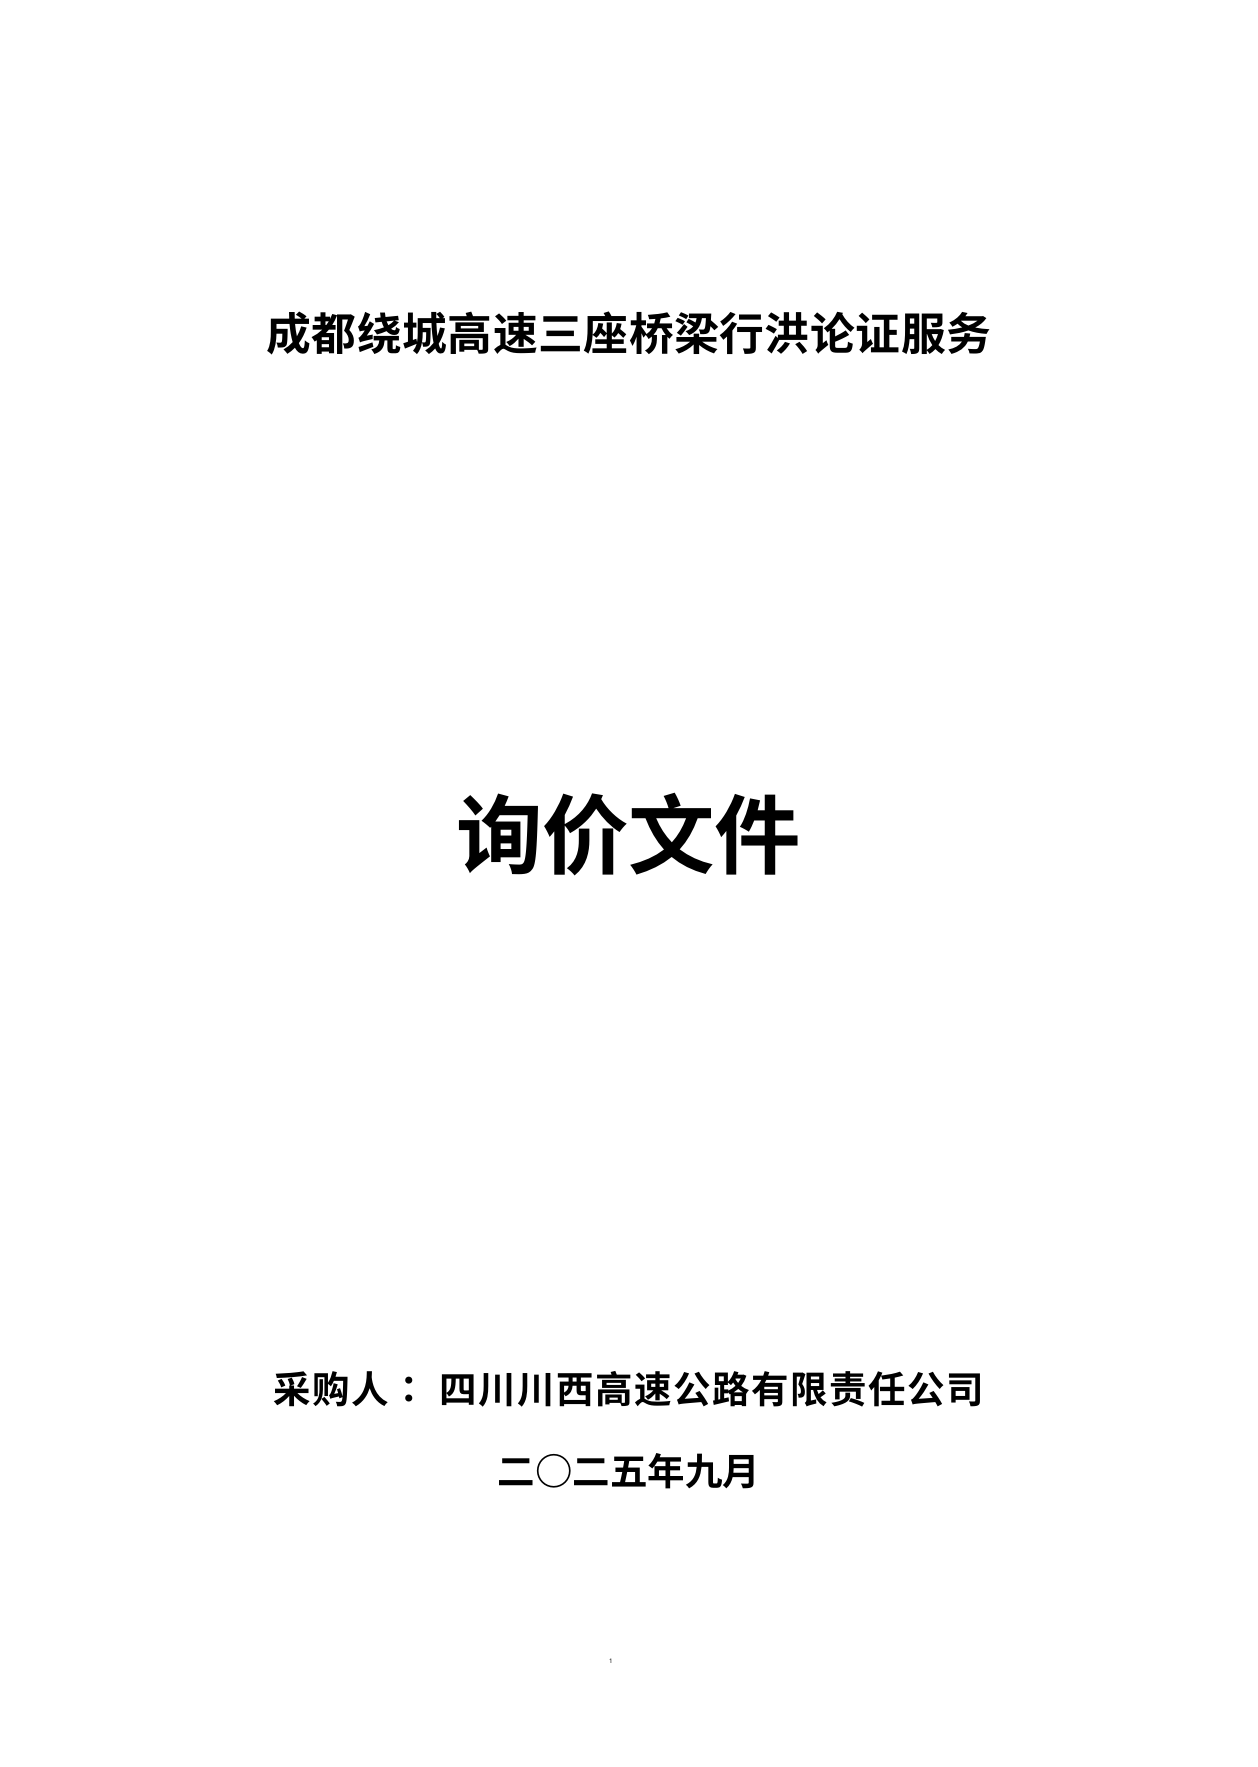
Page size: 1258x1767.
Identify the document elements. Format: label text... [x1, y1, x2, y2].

text 成都绕城高速三座桥梁行洪论证服务 [148, 299, 1110, 364]
text 采购人： 四川川西高速公路有限责任公司 [148, 1360, 1110, 1414]
text 二○二五年九月 [148, 1441, 1110, 1496]
text 询价文件 [148, 774, 1110, 892]
